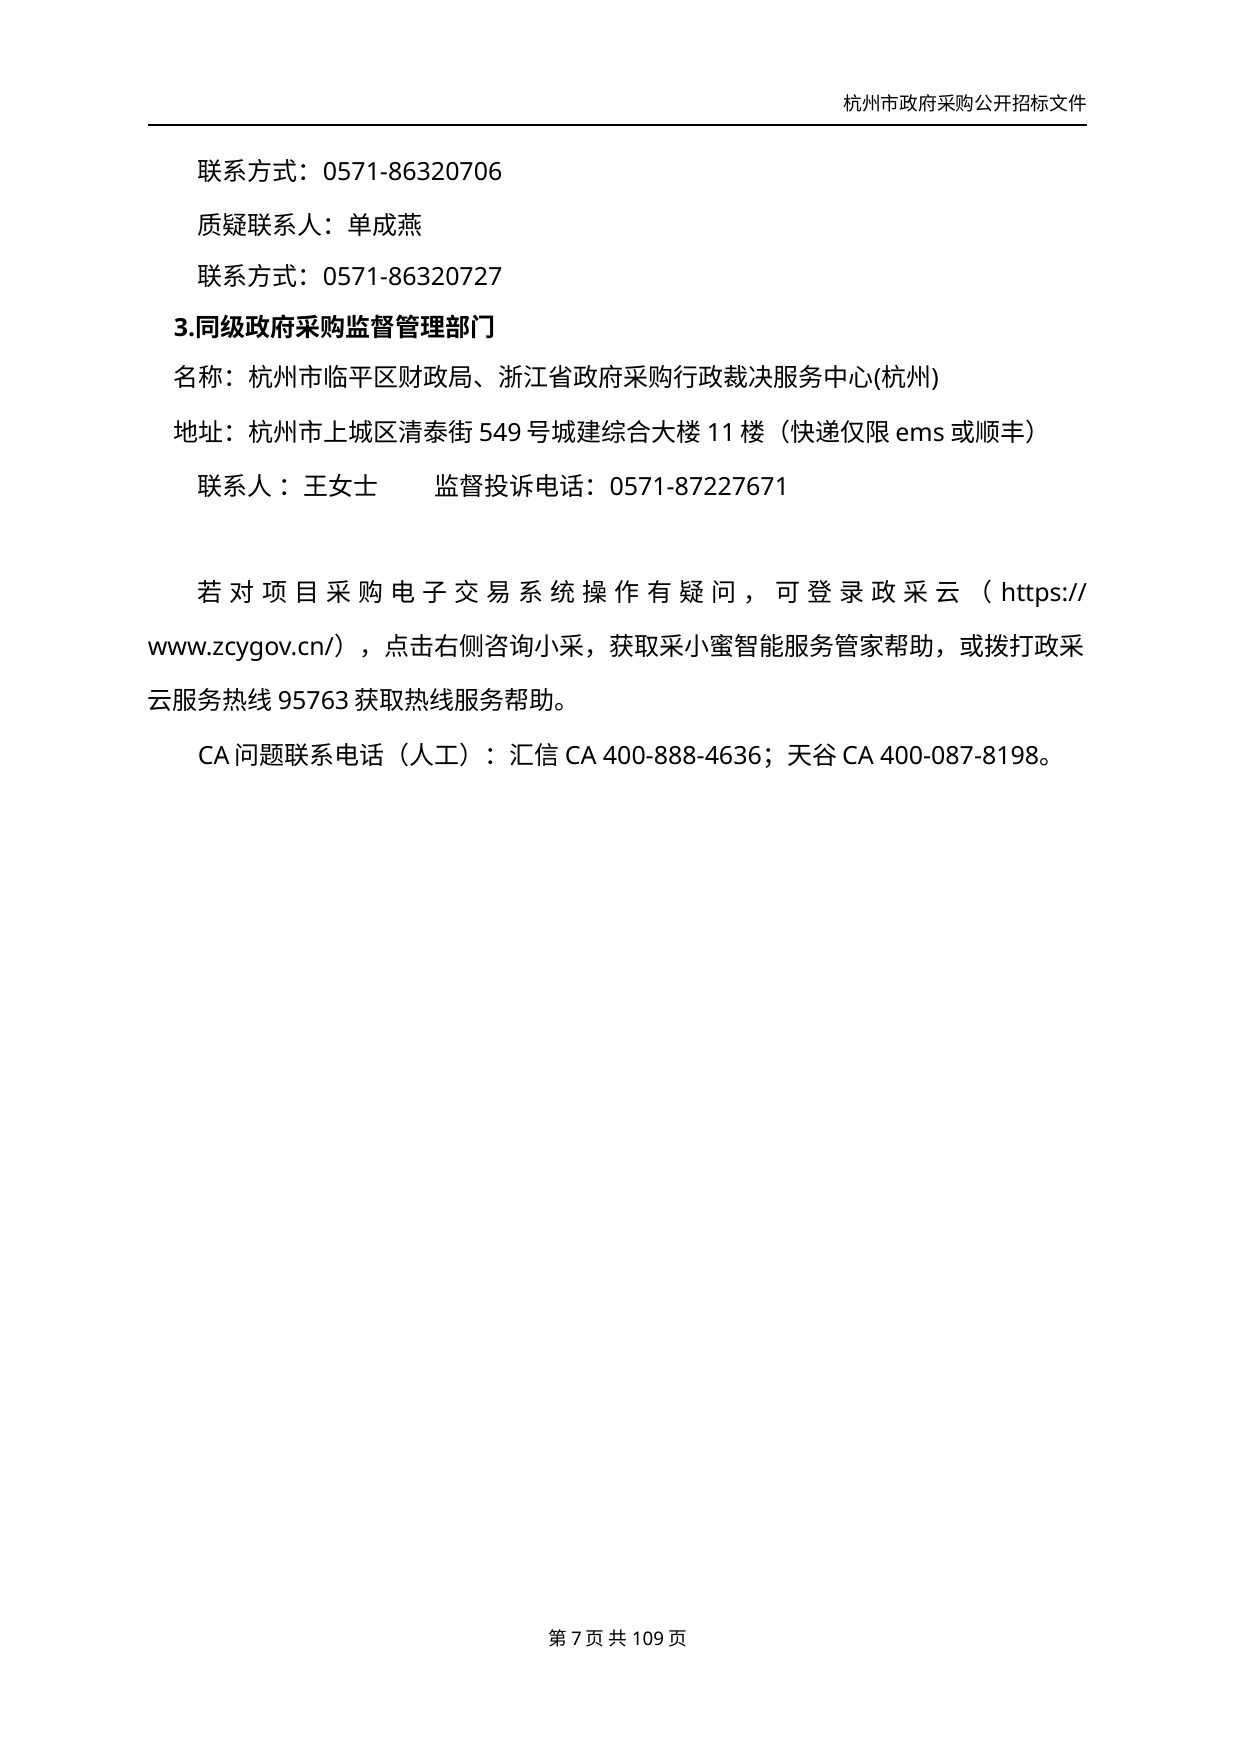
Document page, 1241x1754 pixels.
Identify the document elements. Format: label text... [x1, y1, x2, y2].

text 3.同级政府采购监督管理部门 [148, 307, 1087, 343]
text 地址：杭州市上城区清泰街549号城建综合大楼11楼（快递仅限ems或顺丰） [148, 412, 1087, 448]
text 质疑联系人：单成燕 [148, 206, 1087, 242]
text 若对项目采购电子交易系统操作有疑问，可登录政采云（https://www.zcygov.cn/），点击右侧咨询小采，获取采小蜜智能服务管家帮助，或拨打政采云服务热线95763获取热线服务帮助。 [148, 572, 1087, 717]
text 联系方式：0571-86320727 [148, 256, 1087, 293]
text 名称：杭州市临平区财政局、浙江省政府采购行政裁决服务中心(杭州) [148, 358, 1087, 394]
text 联系人 ：王女士 监督投诉电话：0571-87227671 [148, 467, 1087, 503]
text 联系方式：0571-86320706 [148, 151, 1087, 187]
text CA问题联系电话（人工）：汇信CA 400-888-4636；天谷CA 400-087-8198。 [148, 735, 1087, 771]
